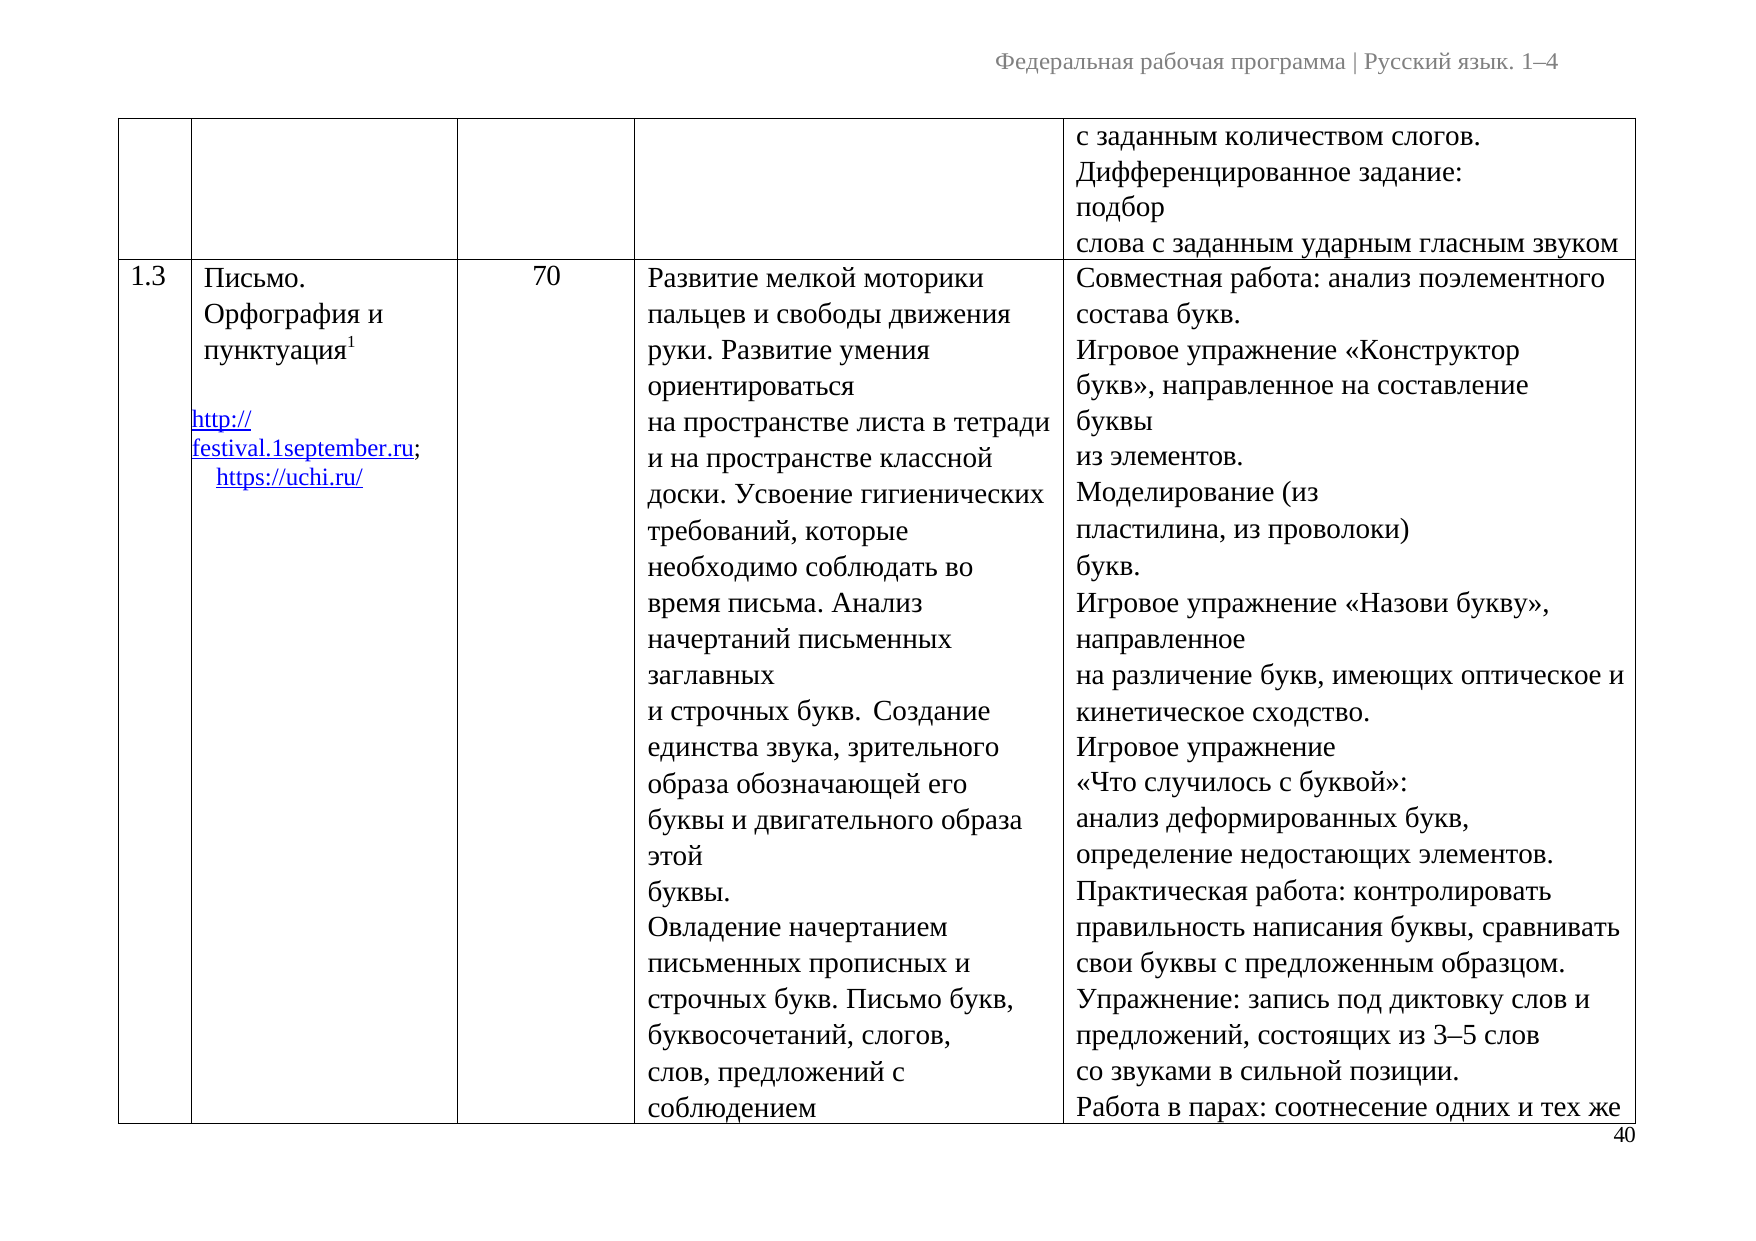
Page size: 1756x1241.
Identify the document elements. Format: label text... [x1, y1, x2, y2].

table_header [458, 119, 634, 259]
table_header с заданным количеством слогов. Дифференцированное задание: подбор слова с заданным ударным гласным звуком [1064, 119, 1635, 259]
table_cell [1064, 260, 1635, 1123]
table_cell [635, 260, 1063, 1123]
table_header [635, 119, 1063, 259]
table_cell 1.3 [119, 260, 191, 1123]
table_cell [192, 260, 457, 1123]
table_header [119, 119, 191, 259]
table_cell 70 [458, 260, 634, 1123]
table_header [192, 119, 457, 259]
